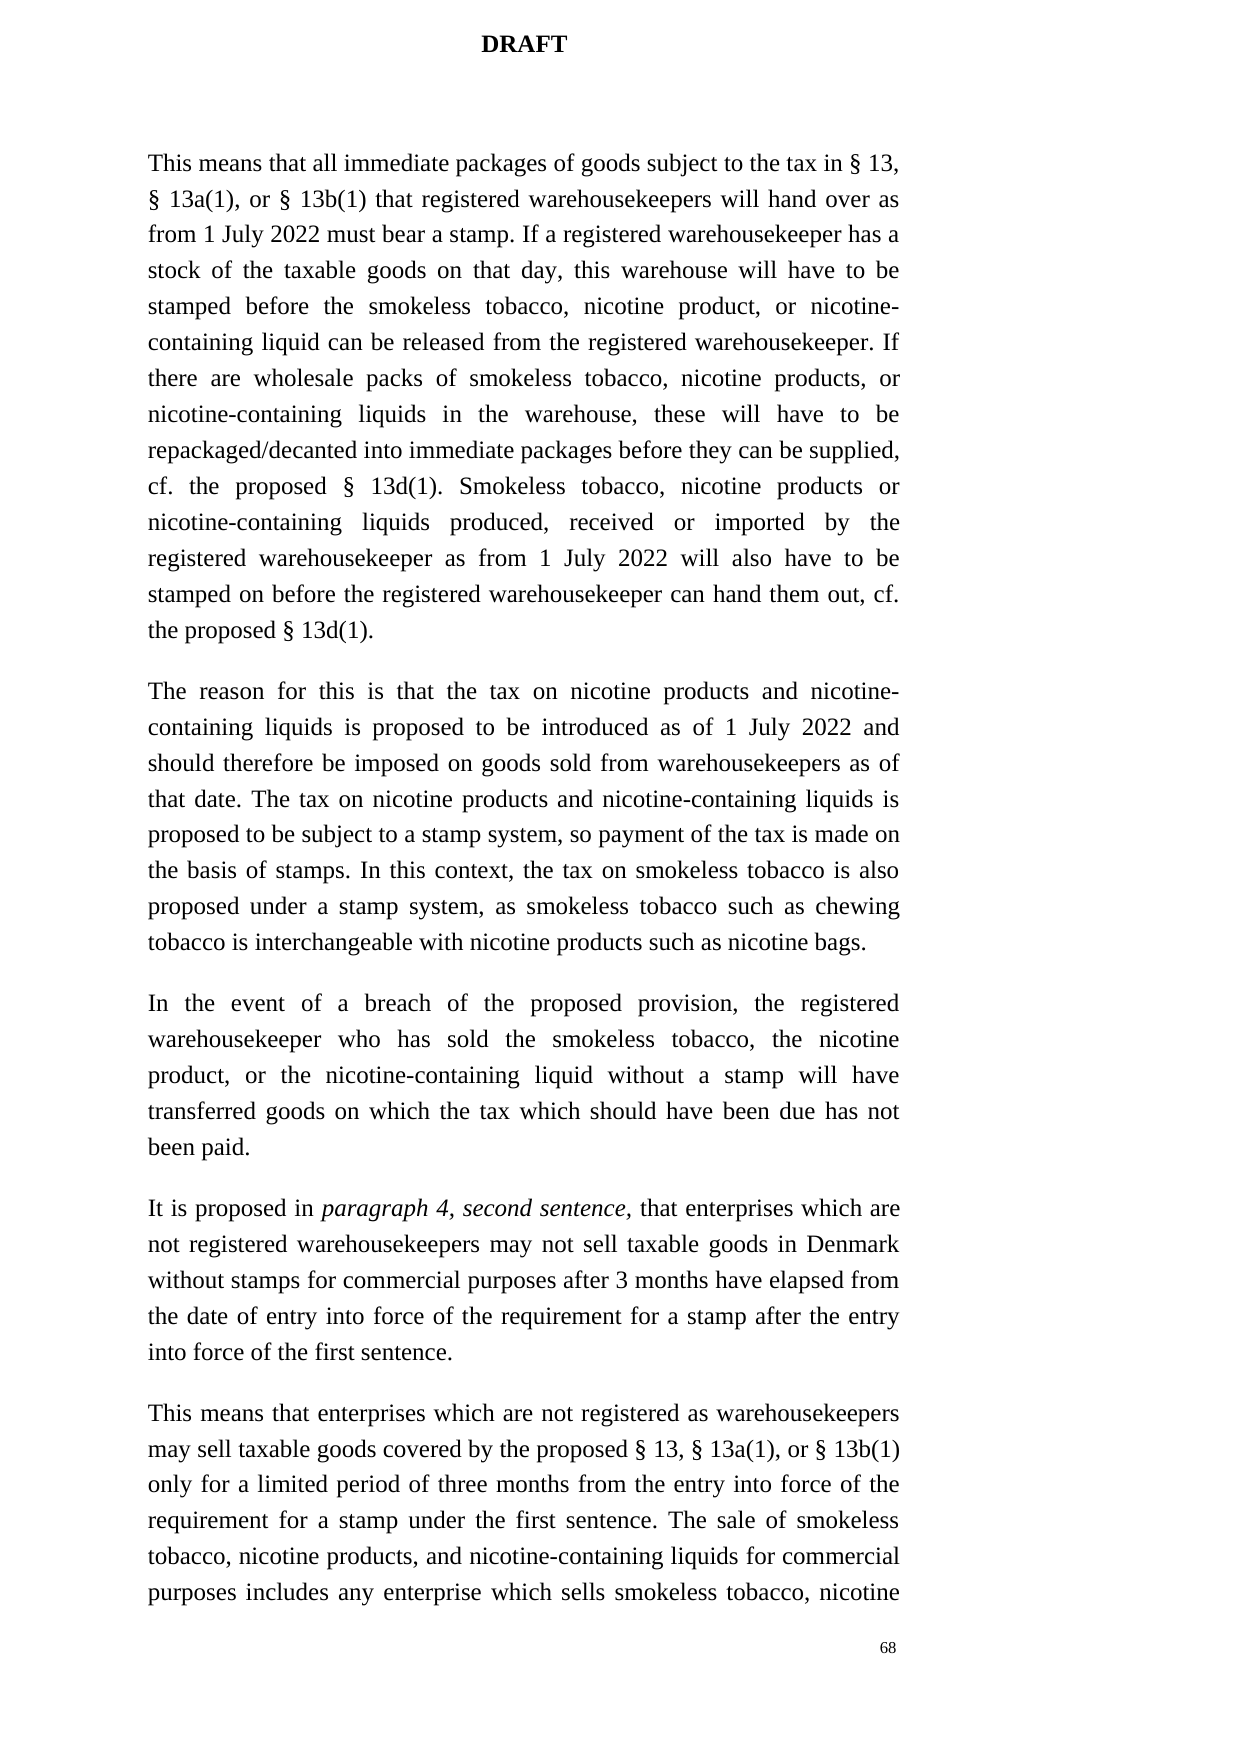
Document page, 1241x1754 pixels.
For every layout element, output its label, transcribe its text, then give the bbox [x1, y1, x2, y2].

text It is proposed in paragraph 4, second sentence, that enterprises which are not registered warehousekeepers may not sell taxable goods in Denmark without stamps for commercial purposes after 3 months have elapsed from the date of entry into force of the requirement for a stamp after the entry into force of the first sentence. [148, 1193, 901, 1366]
text In the event of a breach of the proposed provision, the registered warehousekeeper who has sold the smokeless tobacco, the nicotine product, or the nicotine-containing liquid without a stamp will have transferred goods on which the tax which should have been due has not been paid. [148, 988, 901, 1161]
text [148, 1398, 901, 1606]
text The reason for this is that the tax on nicotine products and nicotine-containing liquids is proposed to be introduced as of 1 July 2022 and should therefore be imposed on goods sold from warehousekeepers as of that date. The tax on nicotine products and nicotine-containing liquids is proposed to be subject to a stamp system, so payment of the tax is made on the basis of stamps. In this context, the tax on smokeless tobacco is also proposed under a stamp system, as smokeless tobacco such as chewing tobacco is interchangeable with nicotine products such as nicotine bags. [148, 676, 901, 956]
text This means that all immediate packages of goods subject to the tax in § 13, § 13a(1), or § 13b(1) that registered warehousekeepers will hand over as from 1 July 2022 must bear a stamp. If a registered warehousekeeper has a stock of the taxable goods on that day, this warehouse will have to be stamped before the smokeless tobacco, nicotine product, or nicotine-containing liquid can be released from the registered warehousekeeper. If there are wholesale packs of smokeless tobacco, nicotine products, or nicotine-containing liquids in the warehouse, these will have to be repackaged/decanted into immediate packages before they can be supplied, cf. the proposed § 13d(1). Smokeless tobacco, nicotine products or nicotine-containing liquids produced, received or imported by the registered warehousekeeper as from 1 July 2022 will also have to be stamped on before the registered warehousekeeper can hand them out, cf. the proposed § 13d(1). [148, 148, 901, 644]
